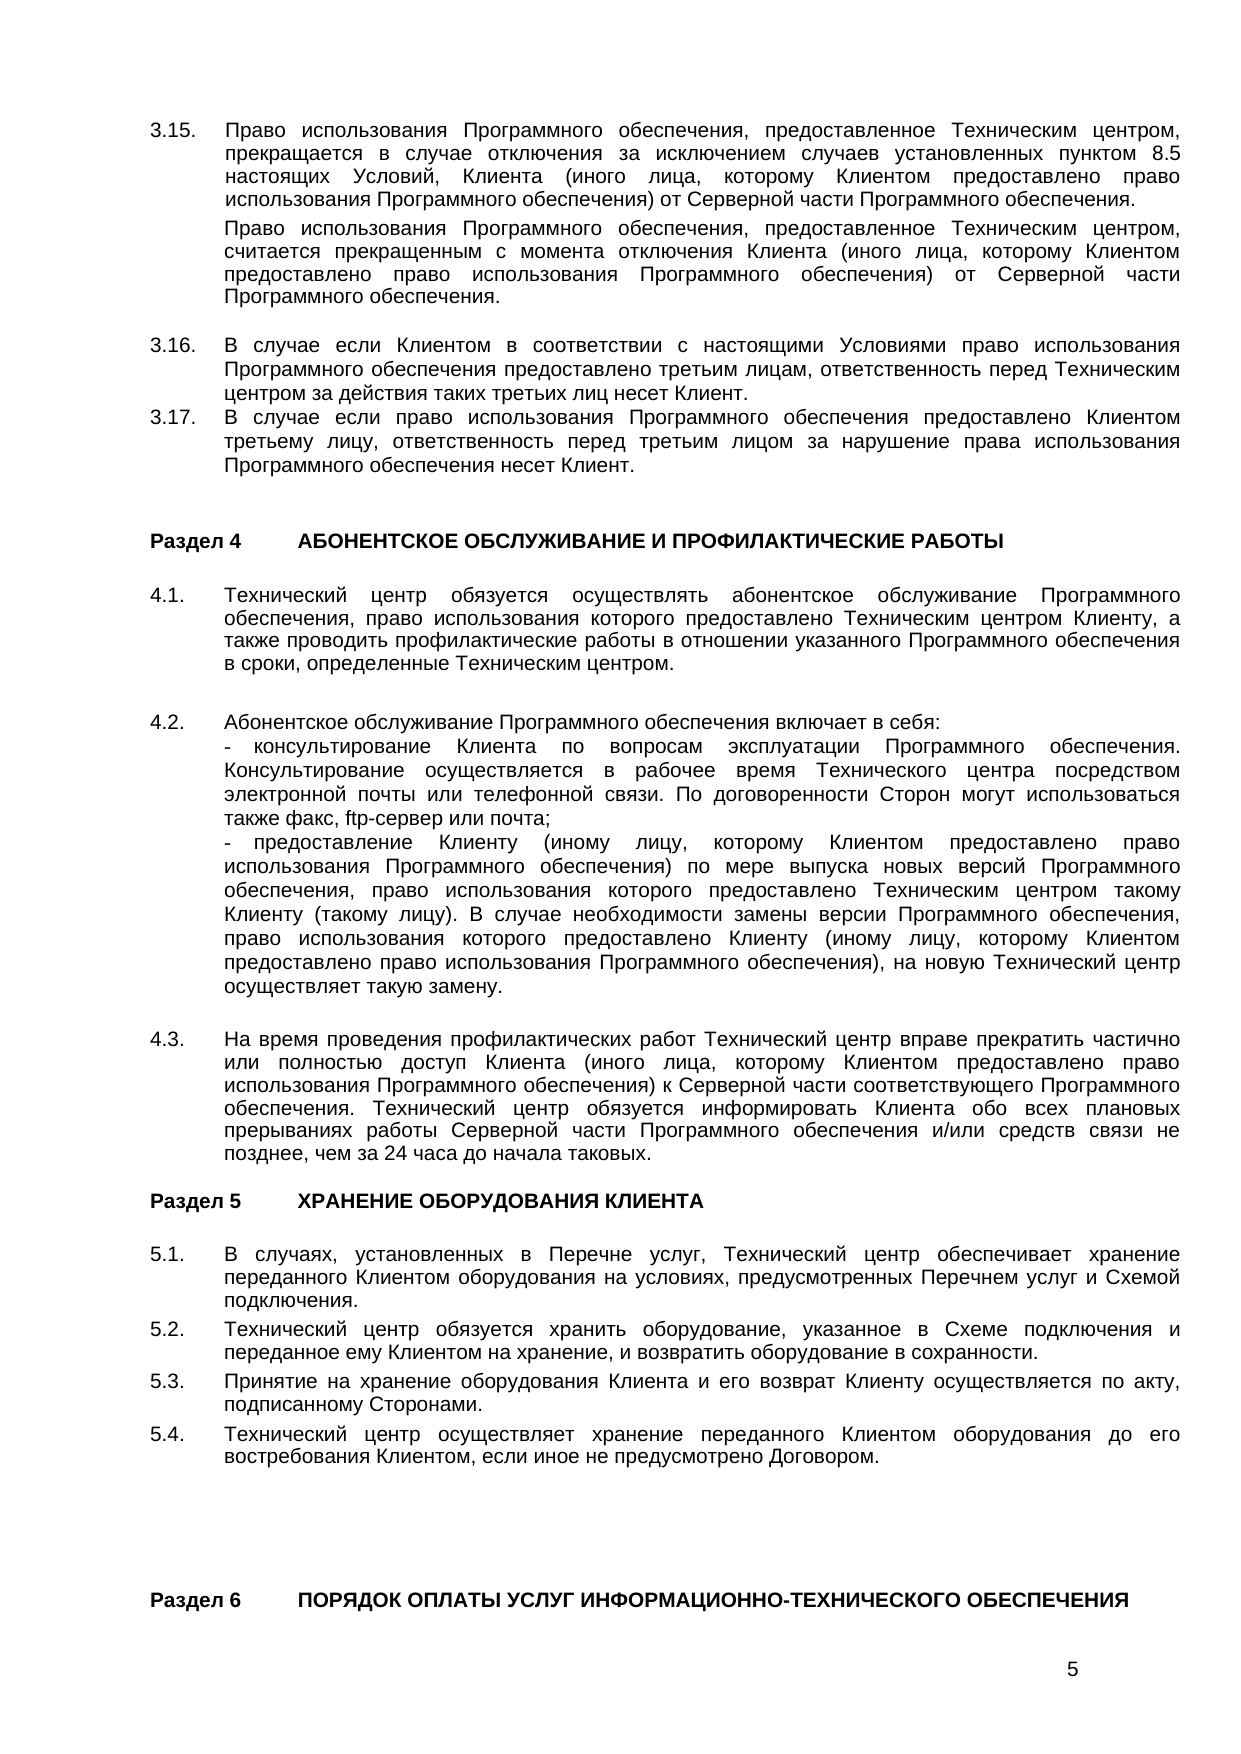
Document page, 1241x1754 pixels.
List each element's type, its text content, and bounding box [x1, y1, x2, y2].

list Технический центр обязуется хранить оборудование, указанное в Схеме подключения и переданное ему Клиентом на хранение, и возвратить оборудование в сохранности. [150, 1318, 1181, 1364]
list В случае если право использования Программного обеспечения предоставлено Клиентом третьему лицу, ответственность перед третьим лицом за нарушение права использования Программного обеспечения несет Клиент. [150, 404, 1181, 476]
list Принятие на хранение оборудования Клиента и его возврат Клиенту осуществляется по акту, подписанному Сторонами. [150, 1371, 1181, 1416]
list предоставление Клиенту (иному лицу, которому Клиентом предоставлено право использования Программного обеспечения) по мере выпуска новых версий Программного обеспечения, право использования которого предоставлено Техническим центром такому Клиенту (такому лицу). В случае необходимости замены версии Программного обеспечения, право использования которого предоставлено Клиенту (иному лицу, которому Клиентом предоставлено право использования Программного обеспечения), на новую Технический центр осуществляет такую замену. [224, 830, 1181, 998]
text Раздел 4 АБОНЕНТСКОЕ ОБСЛУЖИВАНИЕ И ПРОФИЛАКТИЧЕСКИЕ РАБОТЫ [150, 531, 1181, 553]
text Право использования Программного обеспечения, предоставленное Техническим центром, считается прекращенным с момента отключения Клиента (иного лица, которому Клиентом предоставлено право использования Программного обеспечения) от Серверной части Программного обеспечения. [224, 217, 1181, 308]
list консультирование Клиента по вопросам эксплуатации Программного обеспечения. Консультирование осуществляется в рабочее время Технического центра посредством электронной почты или телефонной связи. По договоренности Сторон могут использоваться также факс, ftp-сервер или почта; [224, 734, 1181, 830]
list На время проведения профилактических работ Технический центр вправе прекратить частично или полностью доступ Клиента (иного лица, которому Клиентом предоставлено право использования Программного обеспечения) к Серверной части соответствующего Программного обеспечения. Технический центр обязуется информировать Клиента обо всех плановых прерываниях работы Серверной части Программного обеспечения и/или средств связи не позднее, чем за 24 часа до начала таковых. [150, 1028, 1181, 1165]
list В случаях, установленных в Перечне услуг, Технический центр обеспечивает хранение переданного Клиентом оборудования на условиях, предусмотренных Перечнем услуг и Схемой подключения. [150, 1243, 1181, 1312]
text Раздел 5 ХРАНЕНИЕ ОБОРУДОВАНИЯ КЛИЕНТА [150, 1189, 1181, 1213]
list Технический центр осуществляет хранение переданного Клиентом оборудования до его востребования Клиентом, если иное не предусмотрено Договором. [150, 1423, 1181, 1468]
text Раздел 6 ПОРЯДОК ОПЛАТЫ УСЛУГ ИНФОРМАЦИОННО-ТЕХНИЧЕСКОГО ОБЕСПЕЧЕНИЯ [150, 1588, 1181, 1612]
list В случае если Клиентом в соответствии с настоящими Условиями право использования Программного обеспечения предоставлено третьим лицам, ответственность перед Техническим центром за действия таких третьих лиц несет Клиент. [150, 333, 1181, 404]
list Право использования Программного обеспечения, предоставленное Техническим центром, прекращается в случае отключения за исключением случаев установленных пунктом 8.5 настоящих Условий, Клиента (иного лица, которому Клиентом предоставлено право использования Программного обеспечения) от Серверной части Программного обеспечения. [150, 119, 1181, 211]
list Абонентское обслуживание Программного обеспечения включает в себя: [150, 711, 1181, 734]
list Технический центр обязуется осуществлять абонентское обслуживание Программного обеспечения, право использования которого предоставлено Техническим центром Клиенту, а также проводить профилактические работы в отношении указанного Программного обеспечения в сроки, определенные Техническим центром. [150, 584, 1181, 675]
